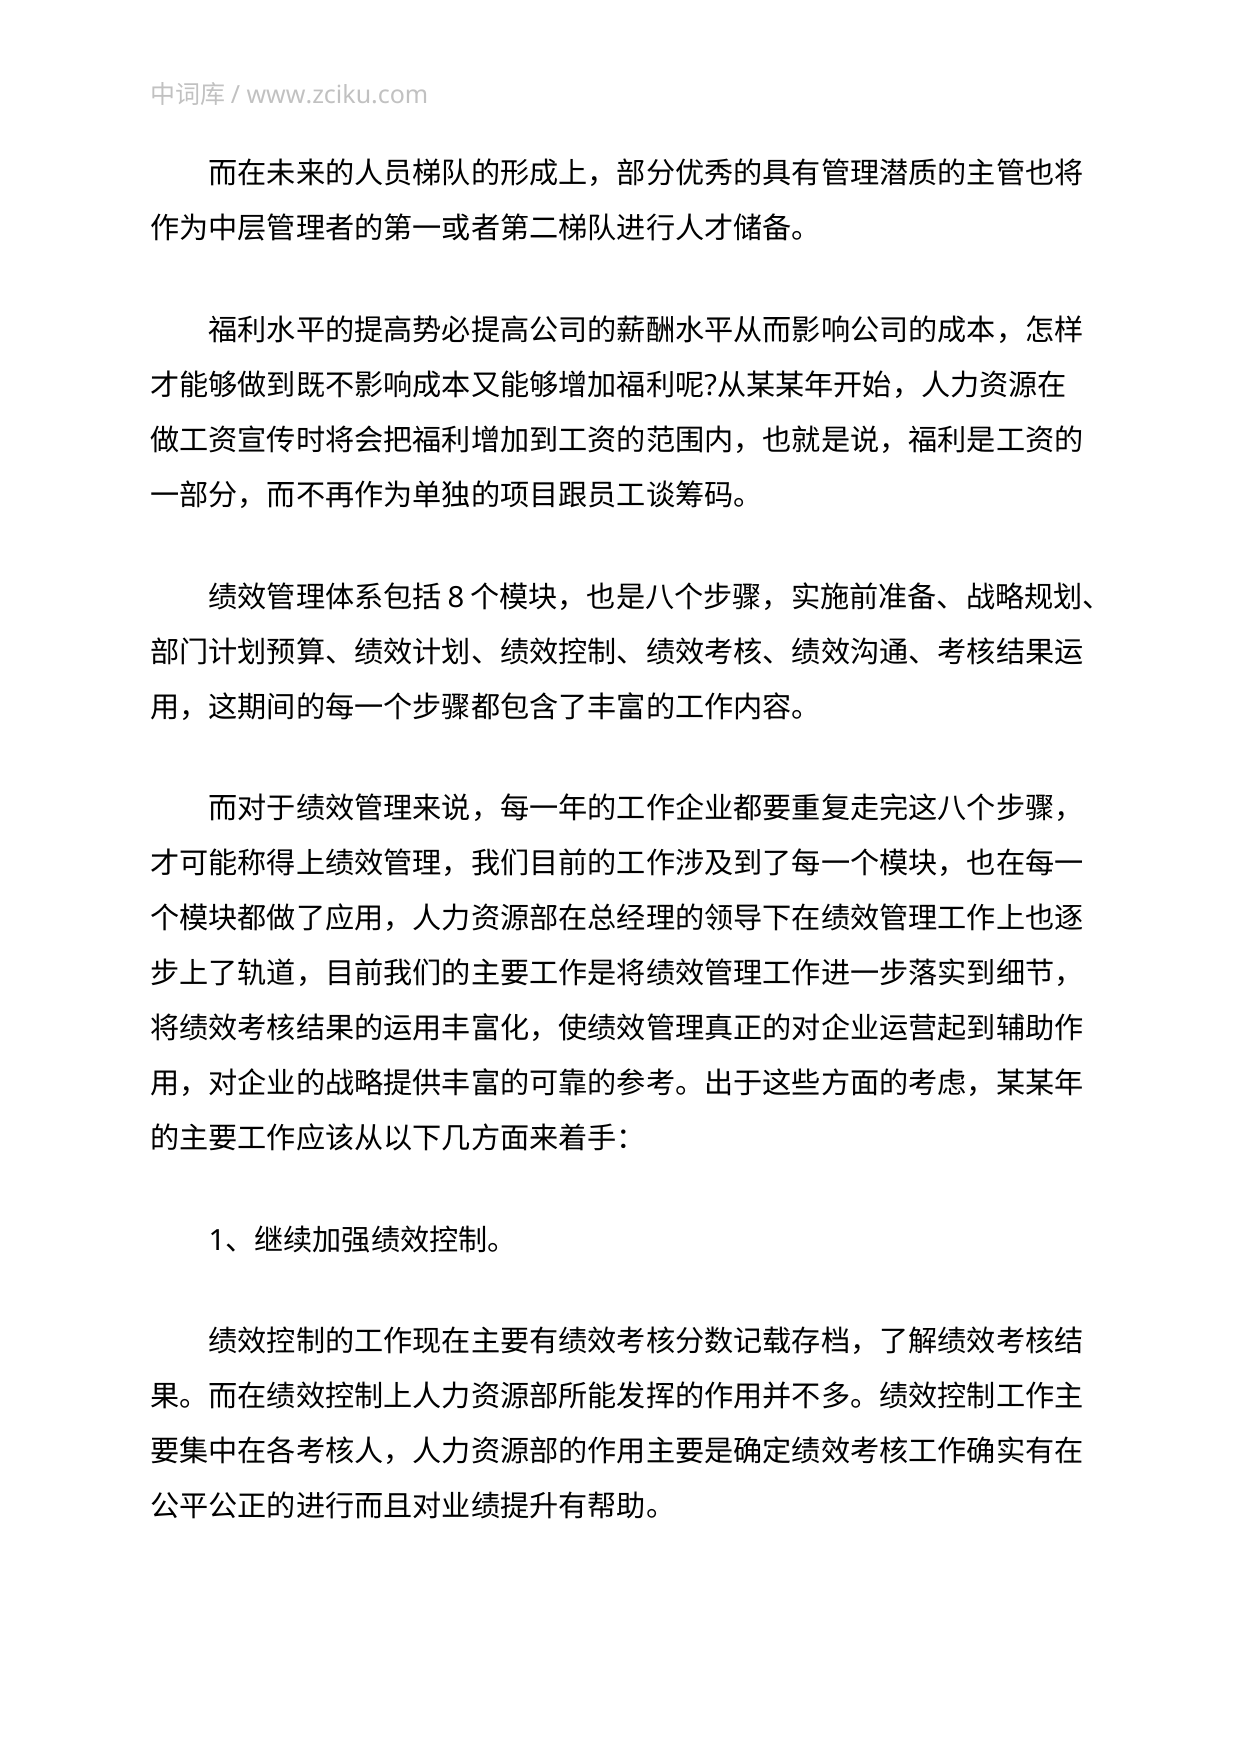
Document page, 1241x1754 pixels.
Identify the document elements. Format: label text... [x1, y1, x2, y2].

text 1、继续加强绩效控制。 [150, 1216, 1090, 1258]
text 福利水平的提高势必提高公司的薪酬水平从而影响公司的成本，怎样才能够做到既不影响成本又能够增加福利呢?从某某年开始，人力资源在做工资宣传时将会把福利增加到工资的范围内，也就是说，福利是工资的一部分，而不再作为单独的项目跟员工谈筹码。 [150, 307, 1090, 514]
text 绩效控制的工作现在主要有绩效考核分数记载存档，了解绩效考核结果。而在绩效控制上人力资源部所能发挥的作用并不多。绩效控制工作主要集中在各考核人，人力资源部的作用主要是确定绩效考核工作确实有在公平公正的进行而且对业绩提升有帮助。 [150, 1318, 1090, 1525]
text 绩效管理体系包括8个模块，也是八个步骤，实施前准备、战略规划、部门计划预算、绩效计划、绩效控制、绩效考核、绩效沟通、考核结果运用，这期间的每一个步骤都包含了丰富的工作内容。 [150, 573, 1090, 725]
text 而对于绩效管理来说，每一年的工作企业都要重复走完这八个步骤，才可能称得上绩效管理，我们目前的工作涉及到了每一个模块，也在每一个模块都做了应用，人力资源部在总经理的领导下在绩效管理工作上也逐步上了轨道，目前我们的主要工作是将绩效管理工作进一步落实到细节，将绩效考核结果的运用丰富化，使绩效管理真正的对企业运营起到辅助作用，对企业的战略提供丰富的可靠的参考。出于这些方面的考虑，某某年的主要工作应该从以下几方面来着手： [150, 785, 1090, 1157]
text 而在未来的人员梯队的形成上，部分优秀的具有管理潜质的主管也将作为中层管理者的第一或者第二梯队进行人才储备。 [150, 150, 1090, 247]
